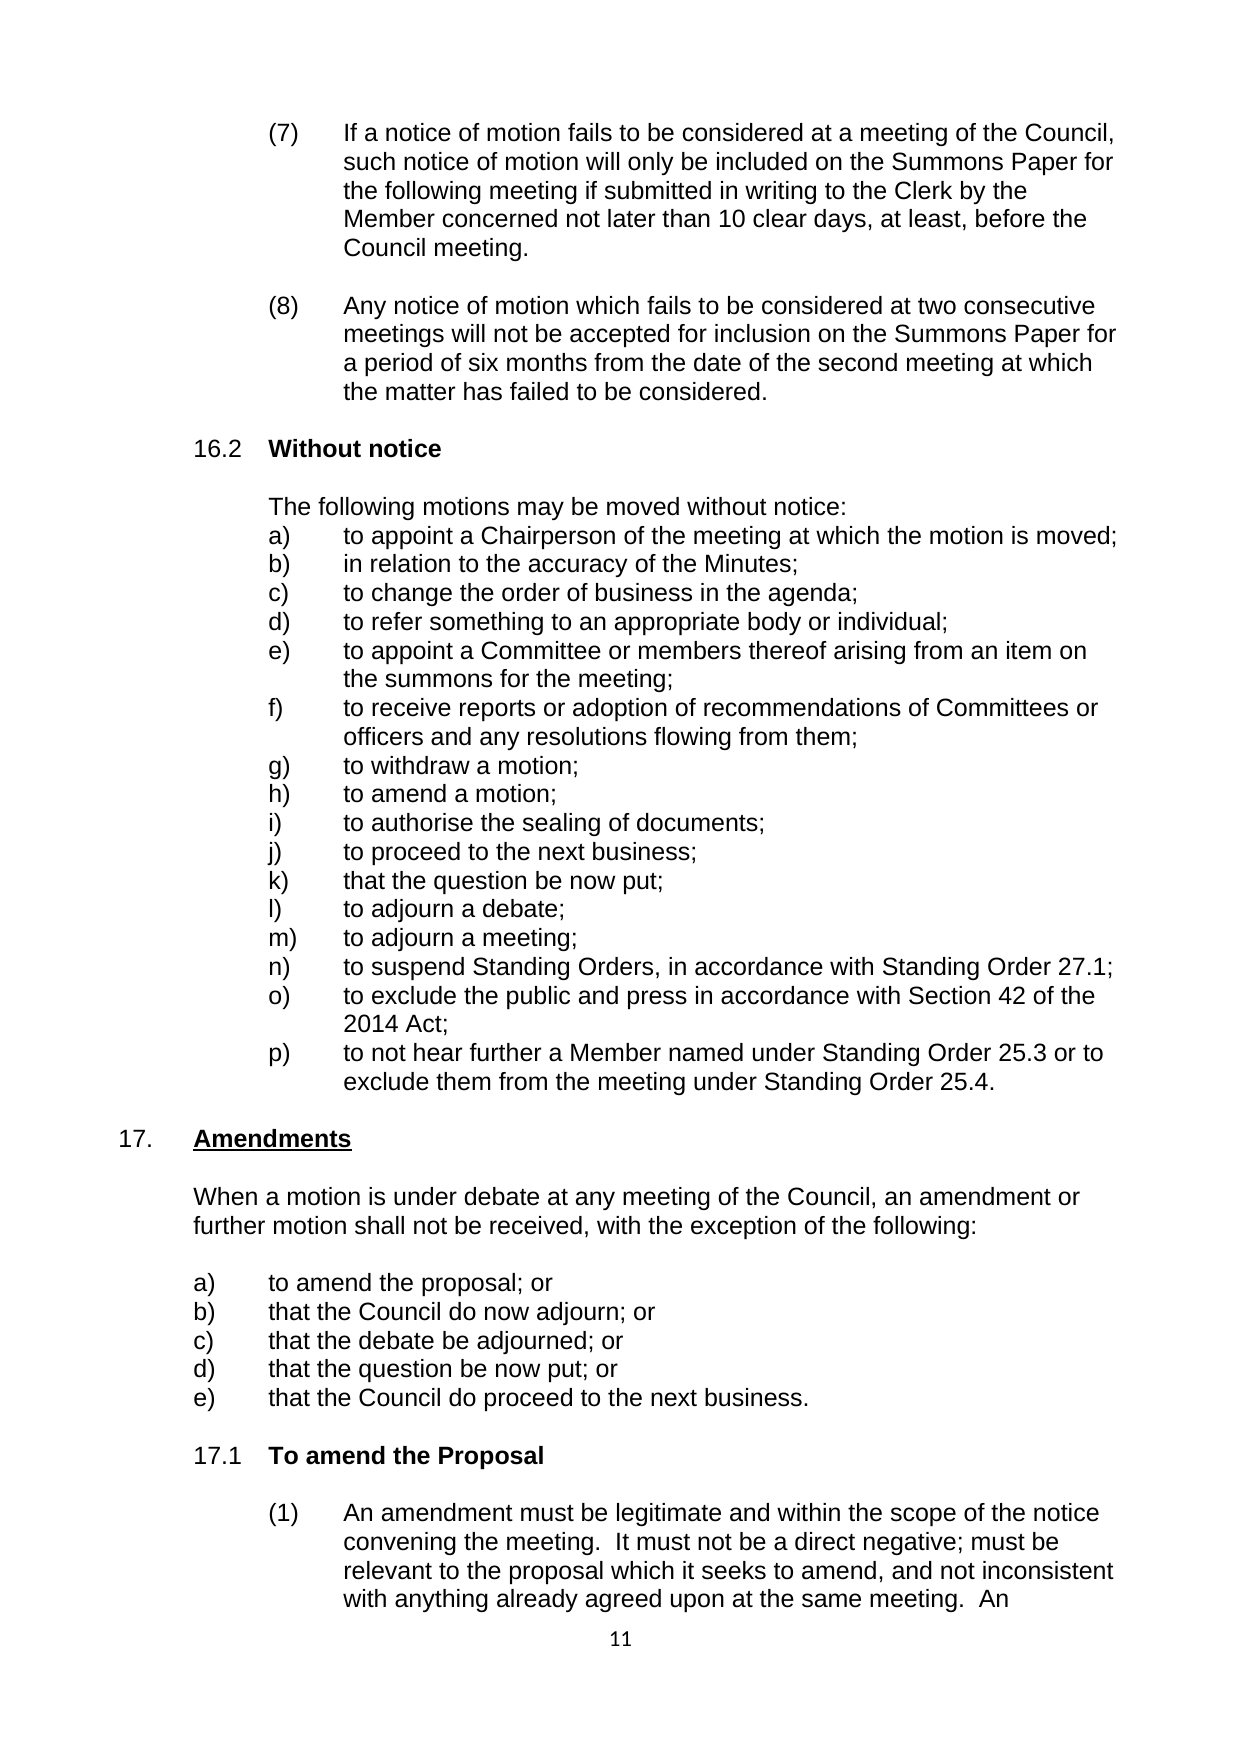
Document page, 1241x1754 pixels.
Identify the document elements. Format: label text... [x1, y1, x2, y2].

text e) to appoint a Committee or members thereof arising from an item on the summons for the meeting; [118, 636, 1122, 693]
text a) to appoint a Chairperson of the meeting at which the motion is moved; [118, 521, 1122, 549]
text j) to proceed to the next business; [118, 837, 1122, 866]
text f) to receive reports or adoption of recommendations of Committees or officers and any resolutions flowing from them; [118, 693, 1122, 751]
text l) to adjourn a debate; [118, 894, 1122, 923]
text d) to refer something to an appropriate body or individual; [118, 607, 1122, 636]
text The following motions may be moved without notice: [118, 492, 1122, 521]
text 17. Amendments [118, 1124, 1122, 1153]
text b) that the Council do now adjourn; or [118, 1297, 1122, 1326]
text When a motion is under debate at any meeting of the Council, an amendment or further motion shall not be received, with the exception of the following: [118, 1182, 1122, 1239]
text h) to amend a motion; [118, 779, 1122, 808]
text n) to suspend Standing Orders, in accordance with Standing Order 27.1; [118, 952, 1122, 981]
text a) to amend the proposal; or [118, 1268, 1122, 1297]
text p) to not hear further a Member named under Standing Order 25.3 or to exclude them from the meeting under Standing Order 25.4. [118, 1038, 1122, 1096]
text 16.2 Without notice [118, 434, 1122, 463]
text o) to exclude the public and press in accordance with Section 42 of the 2014 Act; [118, 981, 1122, 1038]
text e) that the Council do proceed to the next business. [118, 1383, 1122, 1412]
text m) to adjourn a meeting; [118, 923, 1122, 952]
text d) that the question be now put; or [118, 1354, 1122, 1383]
text c) that the debate be adjourned; or [118, 1326, 1122, 1354]
text (8) Any notice of motion which fails to be considered at two consecutive meetings will not be accepted for inclusion on the Summons Paper for a period of six months from the date of the second meeting at which the matter has failed to be considered. [118, 291, 1122, 406]
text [118, 1498, 1122, 1613]
text i) to authorise the sealing of documents; [118, 808, 1122, 837]
text k) that the question be now put; [118, 866, 1122, 894]
text g) to withdraw a motion; [118, 751, 1122, 779]
text b) in relation to the accuracy of the Minutes; [118, 549, 1122, 578]
text c) to change the order of business in the agenda; [118, 578, 1122, 607]
text (7) If a notice of motion fails to be considered at a meeting of the Council, such notice of motion will only be included on the Summons Paper for the following meeting if submitted in writing to the Clerk by the Member concerned not later than 10 clear days, at least, before the Council meeting. [118, 118, 1122, 262]
text 17.1 To amend the Proposal [118, 1441, 1122, 1469]
